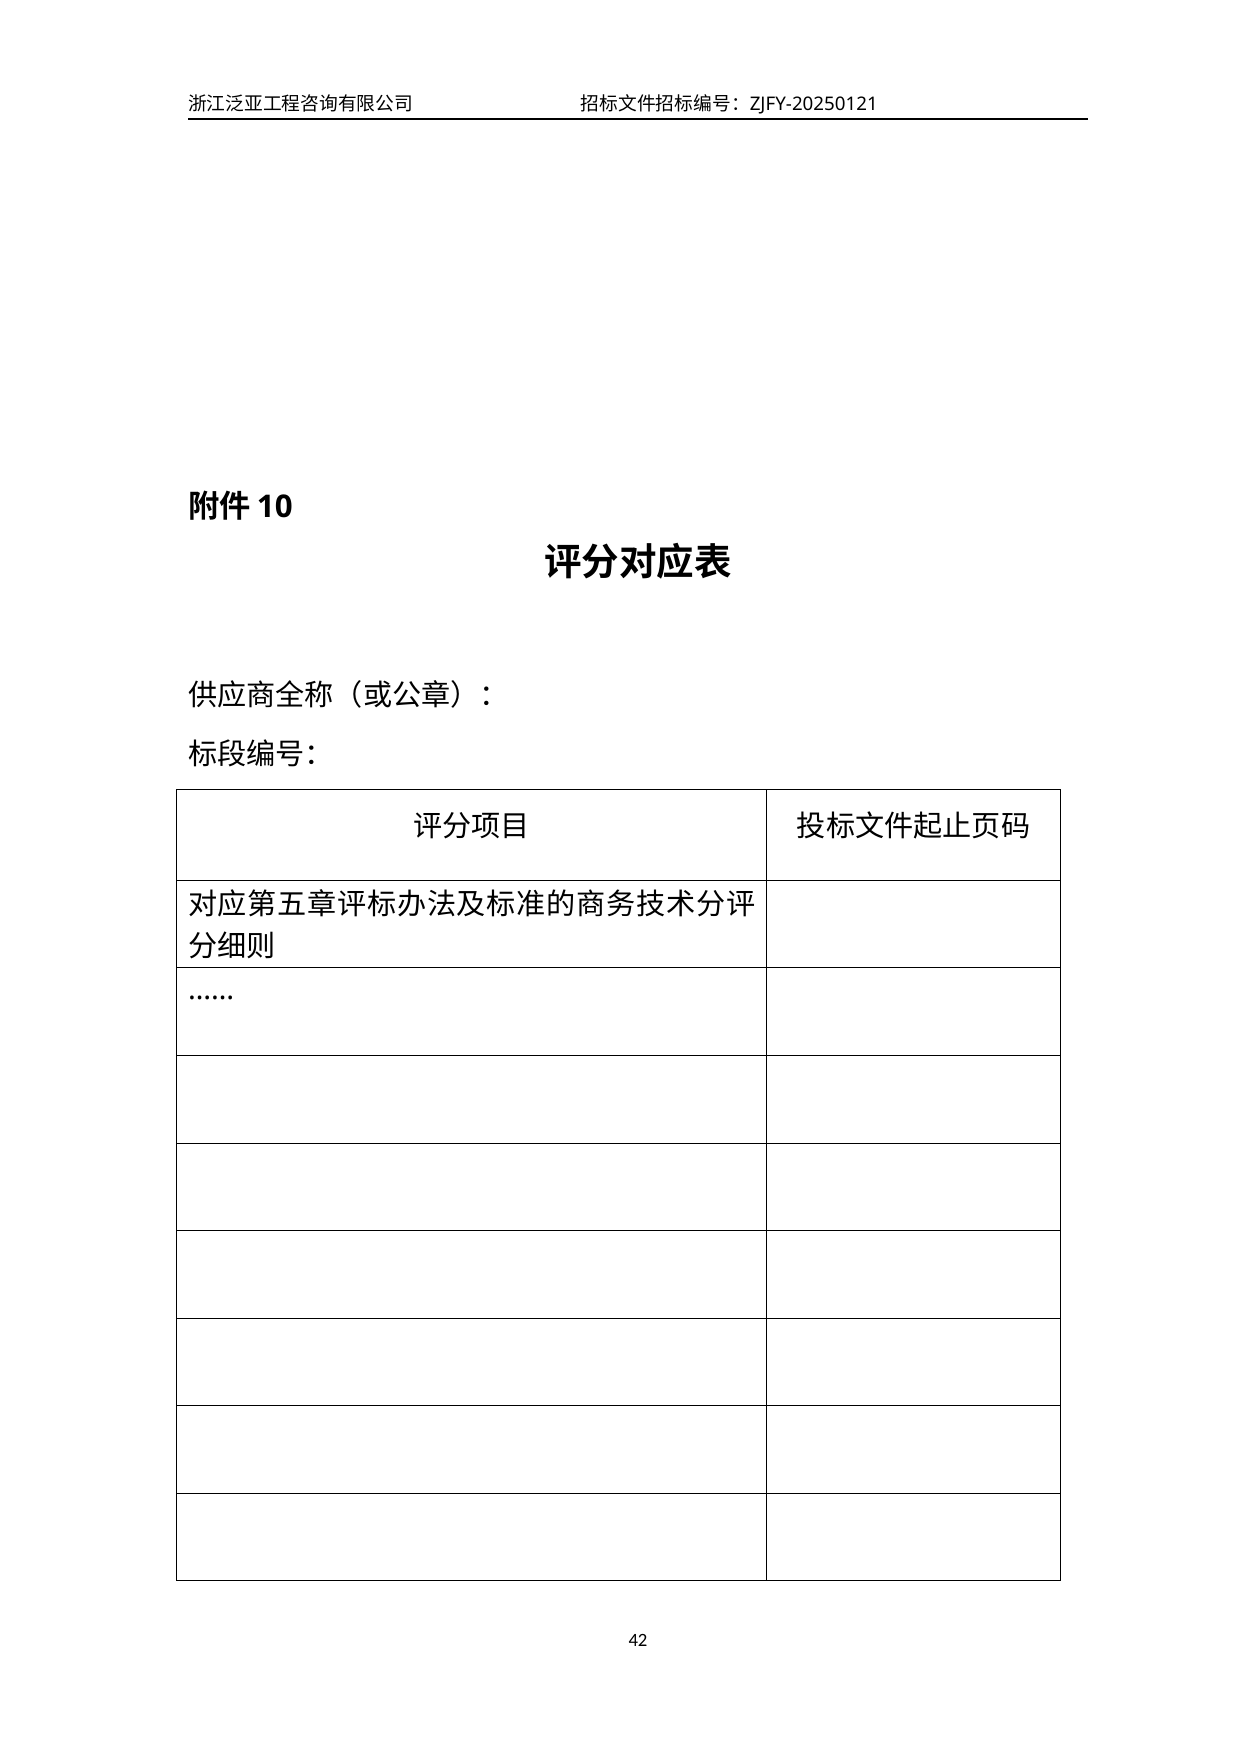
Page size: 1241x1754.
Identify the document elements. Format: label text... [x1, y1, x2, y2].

table_header 评分项目 [177, 790, 766, 879]
table_cell [177, 1494, 766, 1580]
table_cell [767, 1144, 1060, 1230]
table_cell [767, 1231, 1060, 1318]
table_cell 对应第五章评标办法及标准的商务技术分评分细则 [177, 881, 766, 967]
table_cell …… [177, 968, 766, 1055]
table_cell [767, 1406, 1060, 1493]
table_cell [767, 1319, 1060, 1405]
table_cell [767, 968, 1060, 1055]
table_cell [177, 1406, 766, 1493]
table_cell [177, 1144, 766, 1230]
table_cell [767, 1494, 1060, 1580]
text 评分对应表 [188, 532, 1088, 586]
table_cell [767, 1056, 1060, 1142]
text 供应商全称（或公章）： [188, 671, 1088, 714]
text 附件10 [188, 481, 1088, 527]
table_cell [177, 1319, 766, 1405]
table_cell [177, 1231, 766, 1318]
table_cell [767, 881, 1060, 967]
table_header 投标文件起止页码 [767, 790, 1060, 879]
table_cell [177, 1056, 766, 1142]
text 标段编号： [188, 730, 1088, 773]
